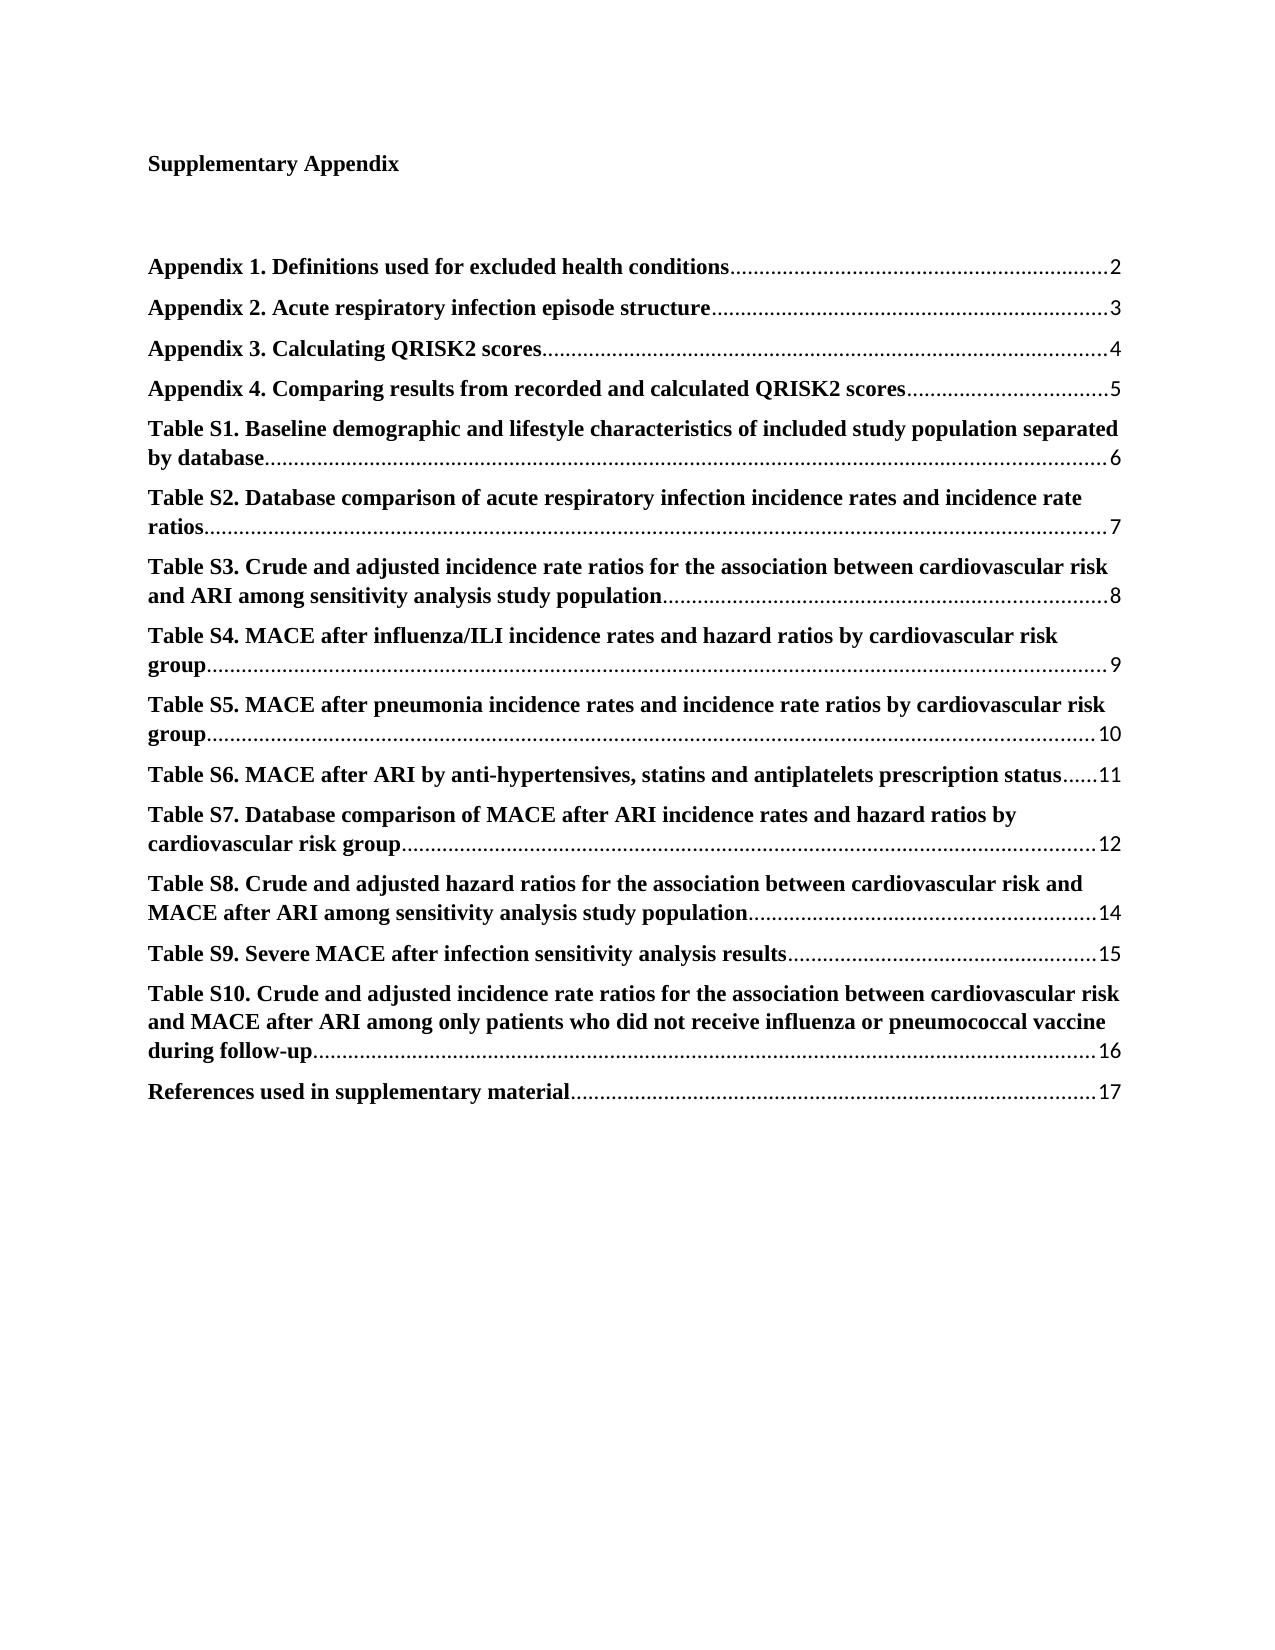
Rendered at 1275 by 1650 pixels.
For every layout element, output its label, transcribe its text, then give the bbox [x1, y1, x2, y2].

text Supplementary Appendix [148, 150, 1122, 176]
